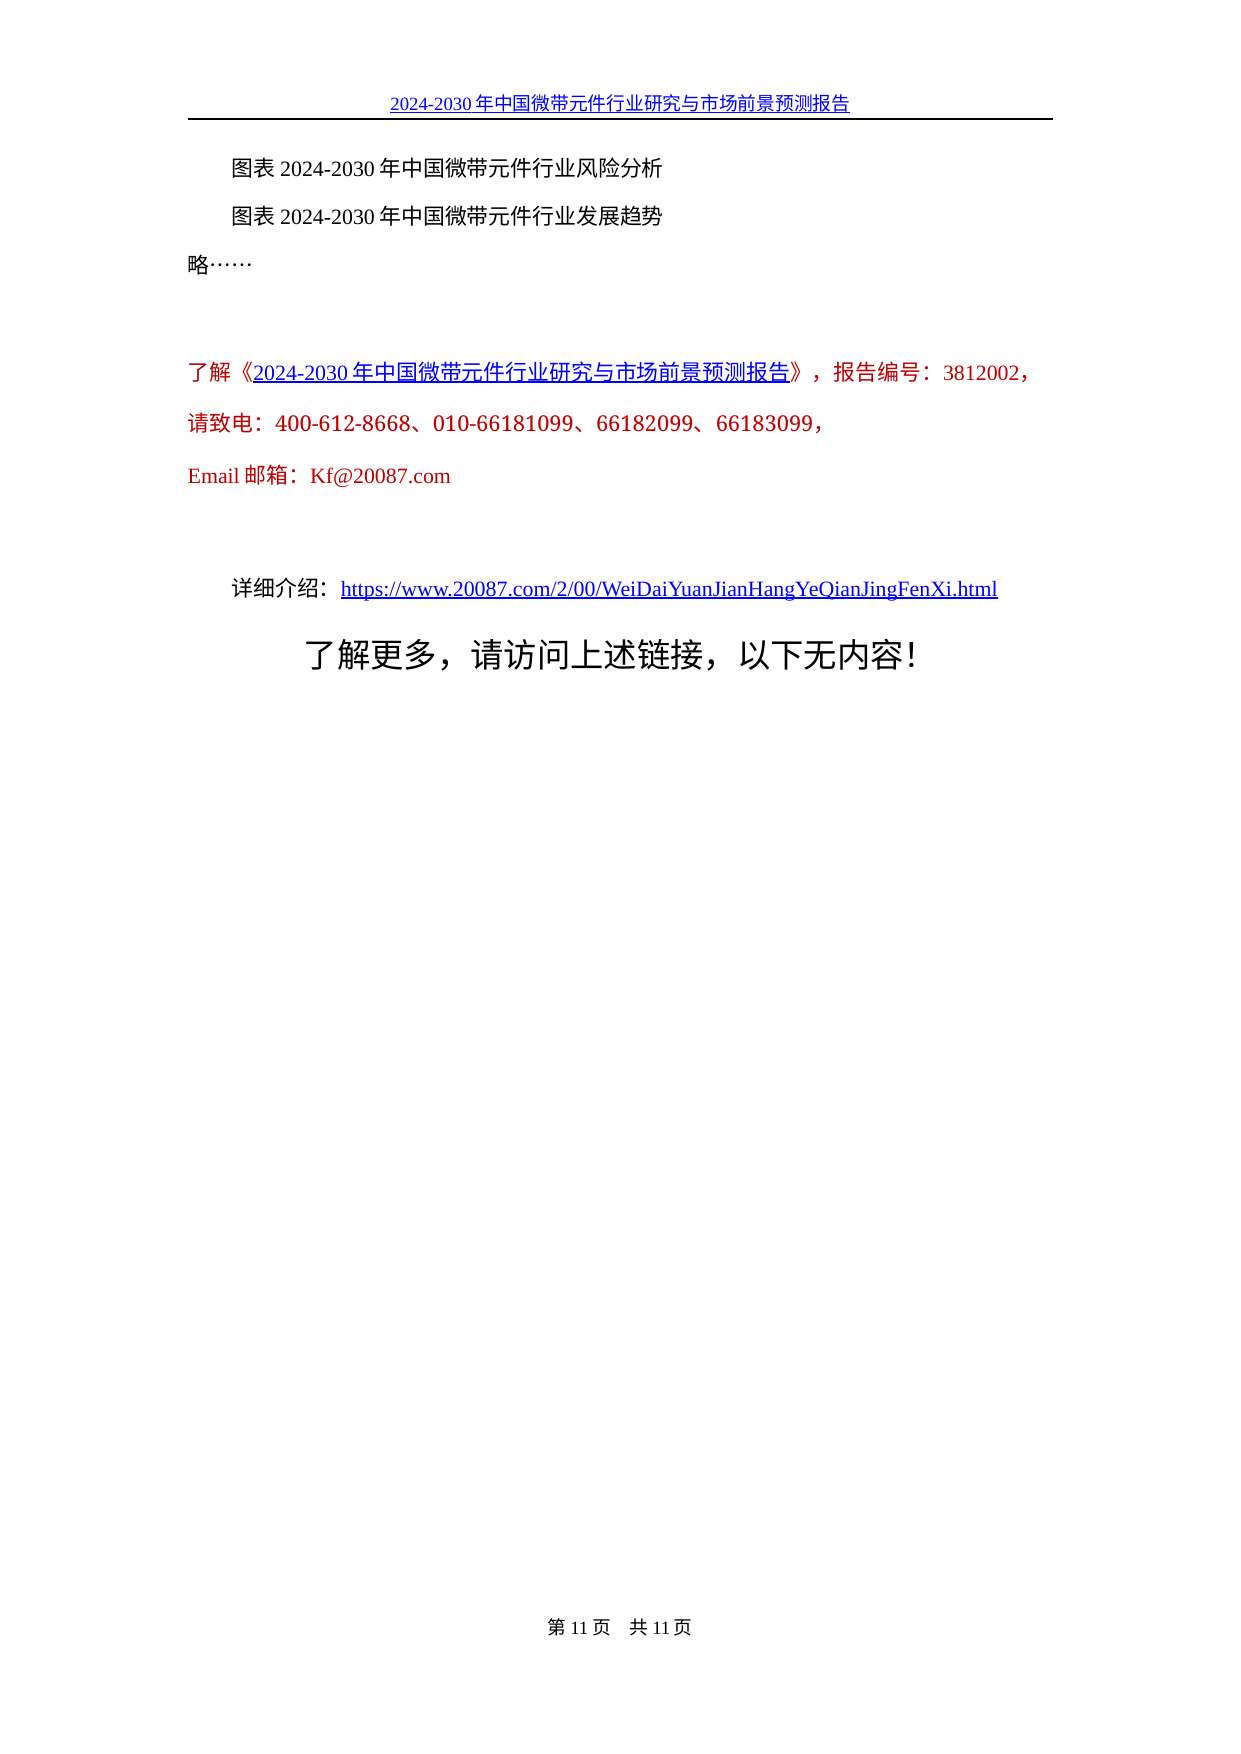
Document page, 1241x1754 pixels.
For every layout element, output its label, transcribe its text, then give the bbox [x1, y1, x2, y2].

text 了解《2024-2030年中国微带元件行业研究与市场前景预测报告》，报告编号：3812002， [187, 354, 1053, 387]
text Email邮箱：Kf@20087.com [187, 457, 1053, 490]
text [187, 150, 1053, 280]
title 了解更多，请访问上述链接，以下无内容！ [187, 620, 1053, 685]
text 详细介绍：https://www.20087.com/2/00/WeiDaiYuanJianHangYeQianJingFenXi.html [187, 570, 1053, 603]
text 请致电：400-612-8668、010-66181099、66182099、66183099， [187, 406, 1053, 438]
